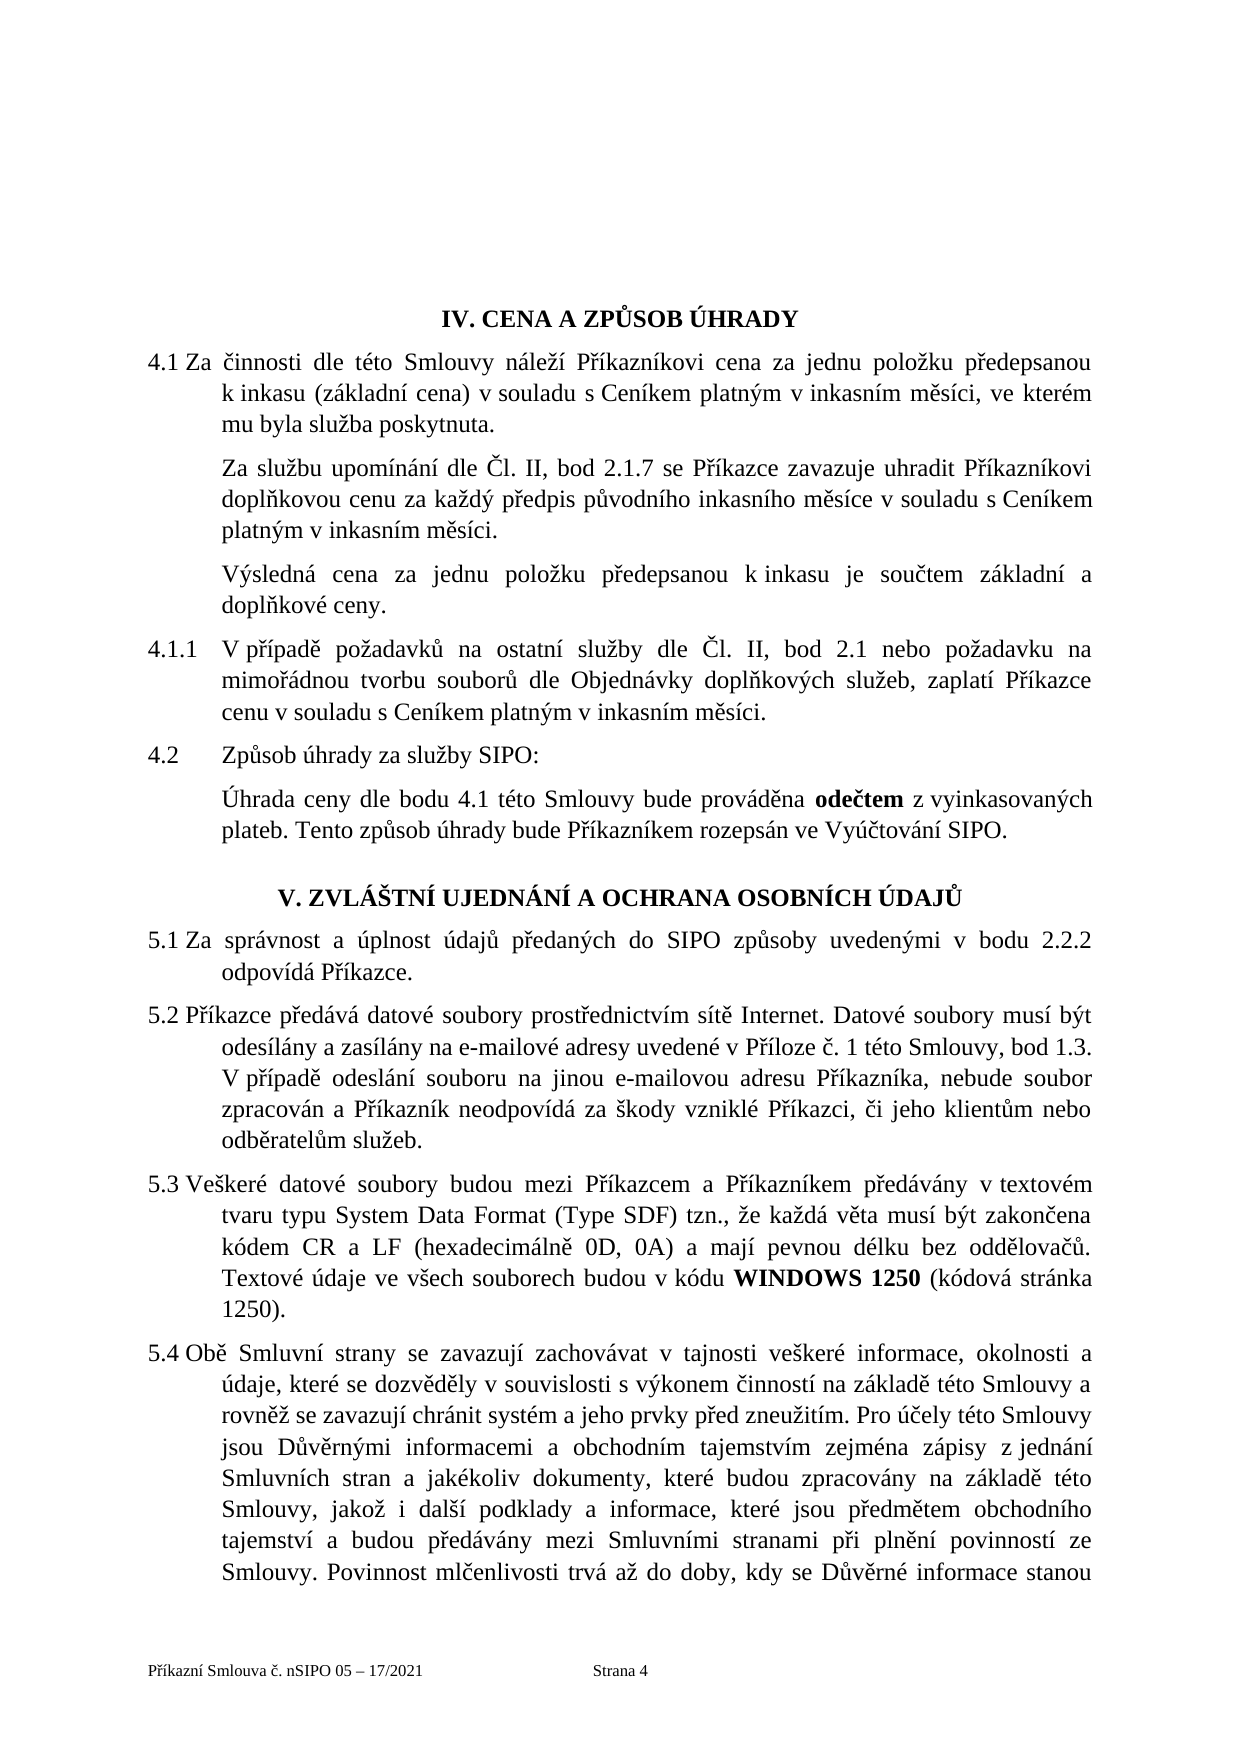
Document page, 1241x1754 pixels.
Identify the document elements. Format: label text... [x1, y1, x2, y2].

text Za službu upomínání dle Čl. II, bod 2.1.7 se Příkazce zavazuje uhradit Příkazníkovi doplňkovou cenu za každý předpis původního inkasního měsíce v souladu s Ceníkem platným v inkasním měsíci. [221, 451, 1093, 545]
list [148, 1336, 1093, 1586]
list Způsob úhrady za služby SIPO: [148, 739, 1093, 770]
list V případě požadavků na ostatní služby dle Čl. II, bod 2.1 nebo požadavku na mimořádnou tvorbu souborů dle Objednávky doplňkových služeb, zaplatí Příkazce cenu v souladu s Ceníkem platným v inkasním měsíci. [148, 633, 1093, 726]
list Veškeré datové soubory budou mezi Příkazcem a Příkazníkem předávány v textovém tvaru typu System Data Format (Type SDF) tzn., že každá věta musí být zakončena kódem CR a LF (hexadecimálně 0D, 0A) a mají pevnou délku bez oddělovačů. Textové údaje ve všech souborech budou v kódu WINDOWS 1250 (kódová stránka 1250). [148, 1168, 1093, 1324]
title V. ZVLÁŠTNÍ UJEDNÁNÍ A OCHRANA OSOBNÍCH ÚDAJŮ [148, 883, 1093, 911]
list Za správnost a úplnost údajů předaných do SIPO způsoby uvedenými v bodu 2.2.2 odpovídá Příkazce. [148, 924, 1093, 986]
list Za činnosti dle této Smlouvy náleží Příkazníkovi cena za jednu položku předepsanou k inkasu (základní cena) v souladu s Ceníkem platným v inkasním měsíci, ve kterém mu byla služba poskytnuta. [148, 345, 1093, 439]
list Příkazce předává datové soubory prostřednictvím sítě Internet. Datové soubory musí být odesílány a zasílány na e-mailové adresy uvedené v Příloze č. 1 této Smlouvy, bod 1.3. V případě odeslání souboru na jinou e-mailovou adresu Příkazníka, nebude soubor zpracován a Příkazník neodpovídá za škody vzniklé Příkazci, či jeho klientům nebo odběratelům služeb. [148, 999, 1093, 1155]
text Výsledná cena za jednu položku předepsanou k inkasu je součtem základní a doplňkové ceny. [221, 558, 1093, 620]
text Úhrada ceny dle bodu 4.1 této Smlouvy bude prováděna odečtem z vyinkasovaných plateb. Tento způsob úhrady bude Příkazníkem rozepsán ve Vyúčtování SIPO. [221, 783, 1093, 845]
title IV. CENA A ZPŮSOB ÚHRADY [148, 304, 1093, 333]
